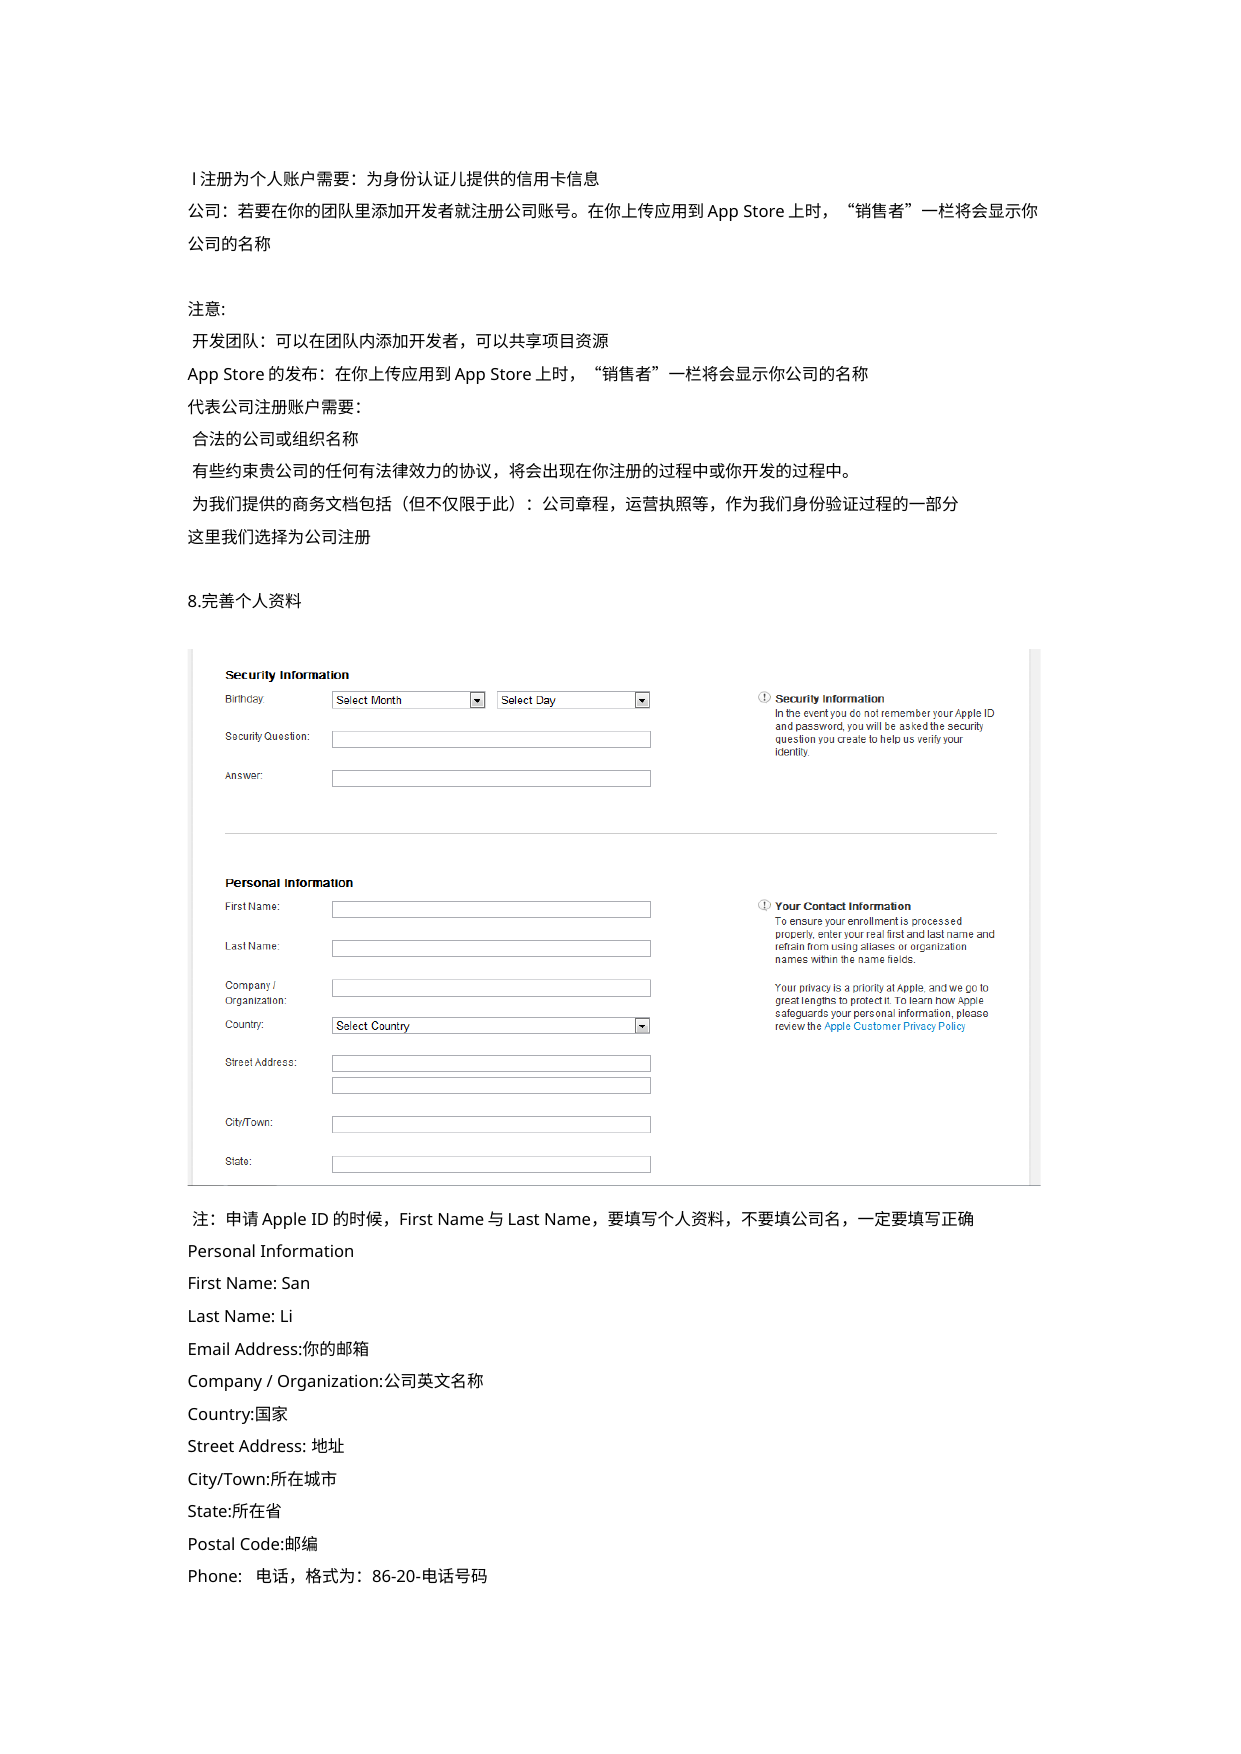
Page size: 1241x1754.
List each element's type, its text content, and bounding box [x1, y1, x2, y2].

text 8.完善个人资料 [187, 584, 1053, 617]
text 开发团队：可以在团队内添加开发者，可以共享项目资源 [187, 324, 1053, 357]
text Country:国家 [187, 1397, 1053, 1429]
text 这里我们选择为公司注册 [187, 519, 1053, 552]
text Company / Organization:公司英文名称 [187, 1364, 1053, 1397]
text State:所在省 [187, 1494, 1053, 1527]
text Personal Information [187, 1234, 1053, 1267]
text Last Name: Li [187, 1299, 1053, 1332]
text 为我们提供的商务文档包括（但不仅限于此）：公司章程，运营执照等，作为我们身份验证过程的一部分 [187, 487, 1053, 519]
text 有些约束贵公司的任何有法律效力的协议，将会出现在你注册的过程中或你开发的过程中。 [187, 454, 1053, 487]
text Email Address:你的邮箱 [187, 1332, 1053, 1364]
text Postal Code:邮编 [187, 1527, 1053, 1559]
picture [187, 649, 1041, 1186]
text l注册为个人账户需要：为身份认证儿提供的信用卡信息 [187, 162, 1053, 194]
text Street Address: 地址 [187, 1429, 1053, 1462]
text 合法的公司或组织名称 [187, 422, 1053, 454]
text City/Town:所在城市 [187, 1462, 1053, 1494]
text 注意: [187, 292, 1053, 324]
text App Store的发布：在你上传应用到App Store上时，“销售者”一栏将会显示你公司的名称 [187, 357, 1053, 389]
text Phone: 电话，格式为：86-20-电话号码 [187, 1559, 1053, 1592]
text 公司：若要在你的团队里添加开发者就注册公司账号。在你上传应用到App Store上时，“销售者”一栏将会显示你公司的名称 [187, 194, 1053, 259]
text First Name: San [187, 1267, 1053, 1299]
text 代表公司注册账户需要： [187, 389, 1053, 422]
text 注：申请Apple ID的时候，First Name与Last Name，要填写个人资料，不要填公司名，一定要填写正确 [187, 1202, 1053, 1234]
